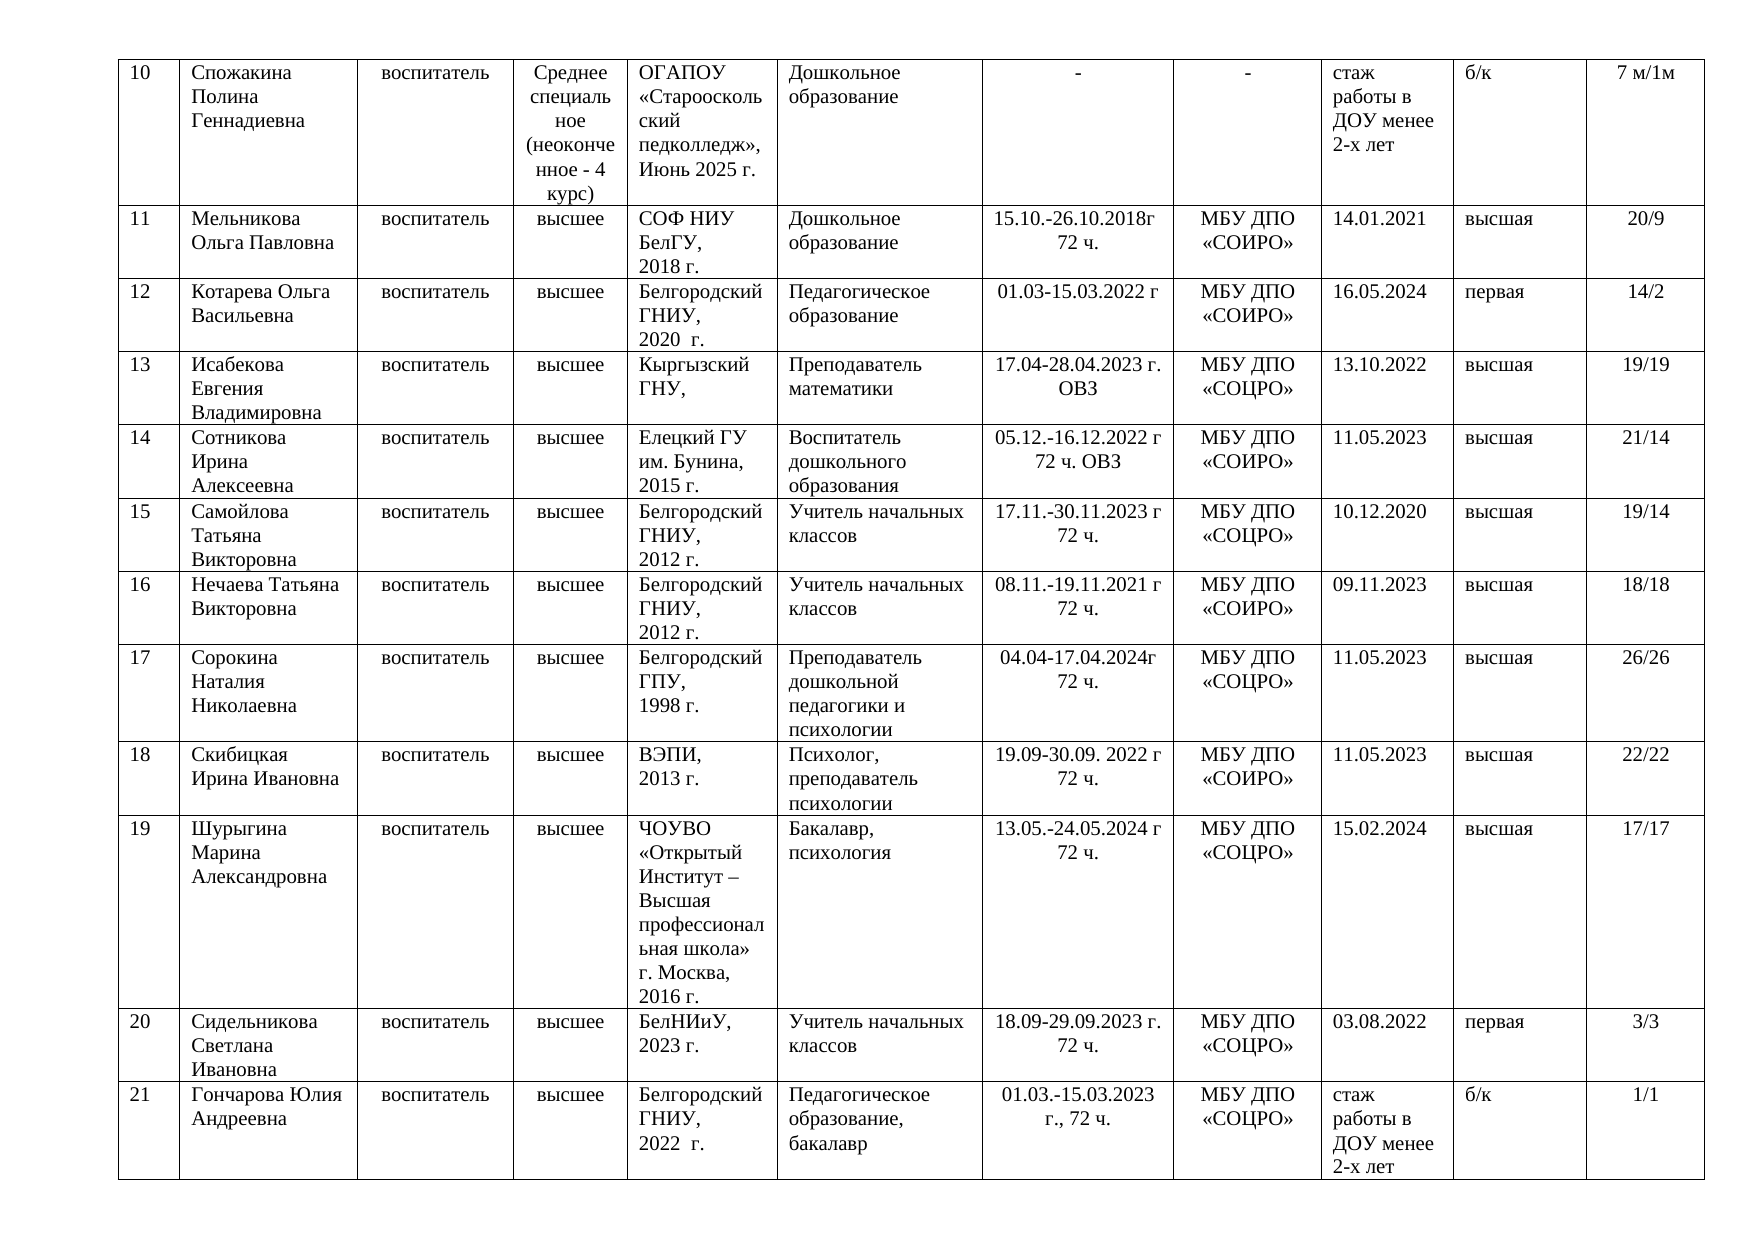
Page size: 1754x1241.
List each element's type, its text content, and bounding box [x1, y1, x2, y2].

table_cell МБУ ДПО «СОЦРО» [1174, 1082, 1321, 1178]
table_cell высшее [514, 1082, 627, 1178]
table_cell 22/22 [1587, 742, 1704, 814]
table_cell Мельникова Ольга Павловна [180, 206, 357, 278]
table_cell 01.03-15.03.2022 г [983, 279, 1173, 351]
table_cell 17 [119, 645, 179, 741]
table_cell воспитатель [358, 279, 513, 351]
table_cell 15 [119, 499, 179, 571]
table_cell воспитатель [358, 816, 513, 1008]
table_cell высшее [514, 645, 627, 741]
table_cell 13 [119, 352, 179, 424]
table_cell воспитатель [358, 1009, 513, 1081]
table_cell 19.09-30.09. 2022 г 72 ч. [983, 742, 1173, 814]
table_cell воспитатель [358, 352, 513, 424]
table_cell МБУ ДПО «СОИРО» [1174, 206, 1321, 278]
table_cell ВЭПИ, 2013 г. [628, 742, 777, 814]
table_cell Воспитатель дошкольного образования [778, 425, 982, 497]
table_cell воспитатель [358, 425, 513, 497]
table_cell высшее [514, 816, 627, 1008]
table_cell 21/14 [1587, 425, 1704, 497]
table_cell высшая [1454, 425, 1586, 497]
table_cell 19 [119, 816, 179, 1008]
table_cell МБУ ДПО «СОИРО» [1174, 279, 1321, 351]
table_cell Котарева Ольга Васильевна [180, 279, 357, 351]
table_cell высшее [514, 352, 627, 424]
table_cell высшая [1454, 742, 1586, 814]
table_cell Самойлова Татьяна Викторовна [180, 499, 357, 571]
table_cell - [983, 60, 1173, 204]
table_cell первая [1454, 279, 1586, 351]
table_cell Среднее специальное (неоконченное - 4 курс) [514, 60, 627, 204]
table_cell 19/19 [1587, 352, 1704, 424]
table_cell Учитель начальных классов [778, 499, 982, 571]
table_cell 11.05.2023 [1322, 742, 1453, 814]
table_cell ОГАПОУ «Старооскольский педколледж», Июнь 2025 г. [628, 60, 777, 204]
table_cell 14.01.2021 [1322, 206, 1453, 278]
table_cell 15.10.-26.10.2018г 72 ч. [983, 206, 1173, 278]
table_cell высшее [514, 742, 627, 814]
table_cell 26/26 [1587, 645, 1704, 741]
table_cell 10.12.2020 [1322, 499, 1453, 571]
table_cell воспитатель [358, 206, 513, 278]
table_cell б/к [1454, 60, 1586, 204]
table_cell высшее [514, 1009, 627, 1081]
table_cell Преподаватель математики [778, 352, 982, 424]
table_cell Учитель начальных классов [778, 572, 982, 644]
table_cell стаж работы в ДОУ менее 2-х лет [1322, 60, 1453, 204]
table_cell Елецкий ГУ им. Бунина, 2015 г. [628, 425, 777, 497]
table_cell Бакалавр, психология [778, 816, 982, 1008]
table_cell первая [1454, 1009, 1586, 1081]
table_cell 18/18 [1587, 572, 1704, 644]
table_cell Белгородский ГНИУ, 2022 г. [628, 1082, 777, 1178]
table_cell 12 [119, 279, 179, 351]
table_cell Гончарова Юлия Андреевна [180, 1082, 357, 1178]
table_cell Учитель начальных классов [778, 1009, 982, 1081]
table_cell МБУ ДПО «СОЦРО» [1174, 816, 1321, 1008]
table_cell СОФ НИУ БелГУ, 2018 г. [628, 206, 777, 278]
table_cell 11.05.2023 [1322, 645, 1453, 741]
table_cell 15.02.2024 [1322, 816, 1453, 1008]
table_cell Психолог, преподаватель психологии [778, 742, 982, 814]
table_cell 7 м/1м [1587, 60, 1704, 204]
table_cell 01.03.-15.03.2023 г., 72 ч. [983, 1082, 1173, 1178]
table_cell высшая [1454, 352, 1586, 424]
table_cell высшая [1454, 499, 1586, 571]
table_cell 11 [119, 206, 179, 278]
table_cell Дошкольное образование [778, 60, 982, 204]
table_cell БелНИиУ, 2023 г. [628, 1009, 777, 1081]
table_cell 18 [119, 742, 179, 814]
table_cell Кыргызский ГНУ, [628, 352, 777, 424]
table_cell воспитатель [358, 1082, 513, 1178]
table_cell 18.09-29.09.2023 г. 72 ч. [983, 1009, 1173, 1081]
table_cell 11.05.2023 [1322, 425, 1453, 497]
table_cell 14/2 [1587, 279, 1704, 351]
table_cell Спожакина Полина Геннадиевна [180, 60, 357, 204]
table_cell 17.04-28.04.2023 г. ОВЗ [983, 352, 1173, 424]
table_cell высшая [1454, 645, 1586, 741]
table_cell б/к [1454, 1082, 1586, 1178]
table_cell Дошкольное образование [778, 206, 982, 278]
table_cell 20 [119, 1009, 179, 1081]
table_cell Исабекова Евгения Владимировна [180, 352, 357, 424]
table_cell воспитатель [358, 572, 513, 644]
table_cell 17/17 [1587, 816, 1704, 1008]
table_cell 14 [119, 425, 179, 497]
table_cell МБУ ДПО «СОИРО» [1174, 742, 1321, 814]
table_cell 17.11.-30.11.2023 г 72 ч. [983, 499, 1173, 571]
table_cell Скибицкая Ирина Ивановна [180, 742, 357, 814]
table_cell МБУ ДПО «СОИРО» [1174, 572, 1321, 644]
table_cell МБУ ДПО «СОЦРО» [1174, 352, 1321, 424]
table_cell МБУ ДПО «СОЦРО» [1174, 499, 1321, 571]
table_cell ЧОУВО «Открытый Институт – Высшая профессиональная школа» г. Москва, 2016 г. [628, 816, 777, 1008]
table_cell 13.10.2022 [1322, 352, 1453, 424]
table_cell 04.04-17.04.2024г 72 ч. [983, 645, 1173, 741]
table_cell высшая [1454, 816, 1586, 1008]
table_cell воспитатель [358, 742, 513, 814]
table_cell 1/1 [1587, 1082, 1704, 1178]
table_cell 08.11.-19.11.2021 г 72 ч. [983, 572, 1173, 644]
table_cell 03.08.2022 [1322, 1009, 1453, 1081]
table_cell воспитатель [358, 60, 513, 204]
table_cell 16 [119, 572, 179, 644]
table_cell высшее [514, 572, 627, 644]
table_cell 05.12.-16.12.2022 г 72 ч. ОВЗ [983, 425, 1173, 497]
table_cell высшее [514, 425, 627, 497]
table_cell 3/3 [1587, 1009, 1704, 1081]
table_cell Шурыгина Марина Александровна [180, 816, 357, 1008]
table_cell Белгородский ГНИУ, 2020 г. [628, 279, 777, 351]
table_cell МБУ ДПО «СОИРО» [1174, 425, 1321, 497]
table_cell 16.05.2024 [1322, 279, 1453, 351]
table_cell МБУ ДПО «СОЦРО» [1174, 645, 1321, 741]
table_cell Сотникова Ирина Алексеевна [180, 425, 357, 497]
table_cell высшая [1454, 206, 1586, 278]
table_cell МБУ ДПО «СОЦРО» [1174, 1009, 1321, 1081]
table_cell 10 [119, 60, 179, 204]
table_cell Белгородский ГПУ, 1998 г. [628, 645, 777, 741]
table_cell 20/9 [1587, 206, 1704, 278]
table_cell Преподаватель дошкольной педагогики и психологии [778, 645, 982, 741]
table_cell Белгородский ГНИУ, 2012 г. [628, 499, 777, 571]
table_cell Нечаева Татьяна Викторовна [180, 572, 357, 644]
table_cell Сидельникова Светлана Ивановна [180, 1009, 357, 1081]
table_cell Педагогическое образование [778, 279, 982, 351]
table_cell высшее [514, 279, 627, 351]
table_cell 21 [119, 1082, 179, 1178]
table_cell Белгородский ГНИУ, 2012 г. [628, 572, 777, 644]
table_cell высшее [514, 499, 627, 571]
table_cell стаж работы в ДОУ менее 2-х лет [1322, 1082, 1453, 1178]
table_cell высшая [1454, 572, 1586, 644]
table_cell 13.05.-24.05.2024 г 72 ч. [983, 816, 1173, 1008]
table_cell воспитатель [358, 645, 513, 741]
table_cell воспитатель [358, 499, 513, 571]
table_cell высшее [514, 206, 627, 278]
table_cell - [1174, 60, 1321, 204]
table_cell Педагогическое образование, бакалавр [778, 1082, 982, 1178]
table_cell 09.11.2023 [1322, 572, 1453, 644]
table_cell 19/14 [1587, 499, 1704, 571]
table_cell Сорокина Наталия Николаевна [180, 645, 357, 741]
